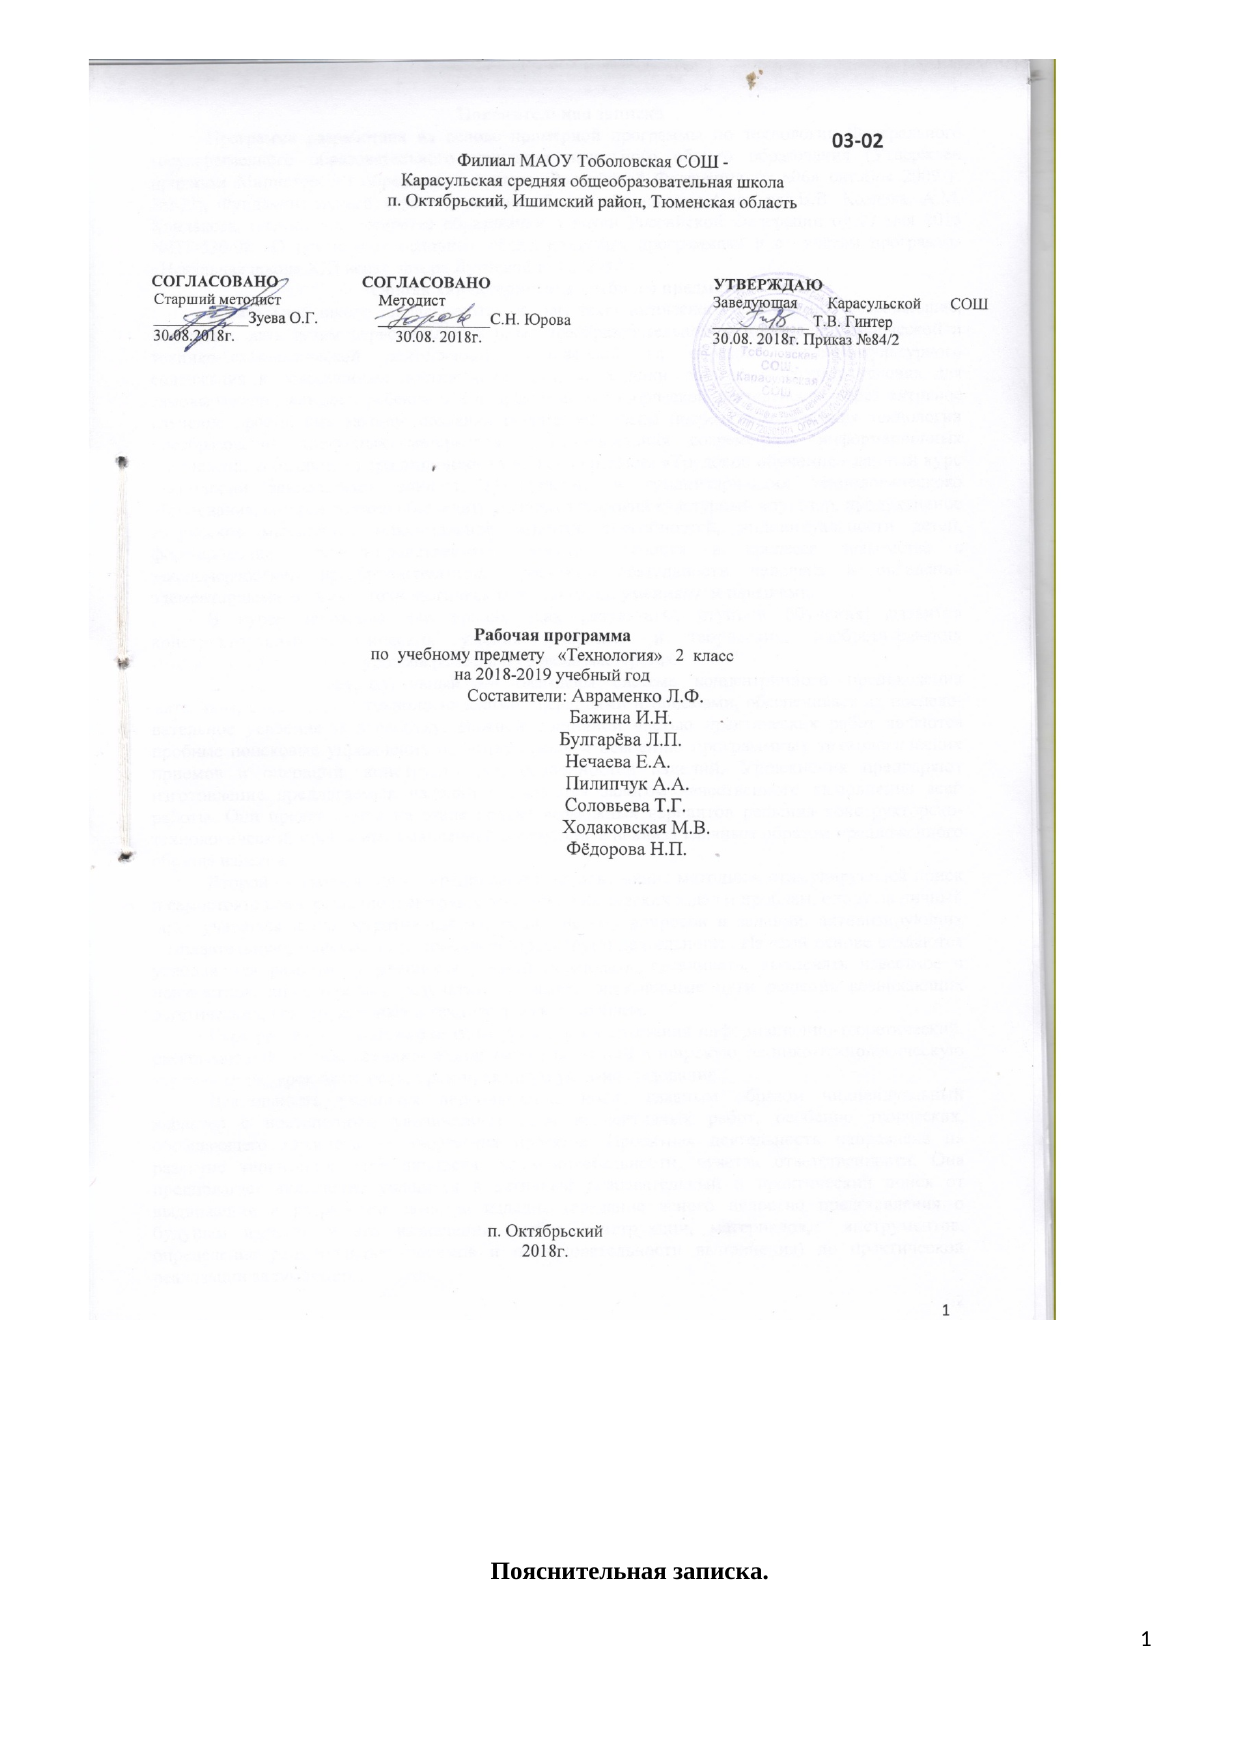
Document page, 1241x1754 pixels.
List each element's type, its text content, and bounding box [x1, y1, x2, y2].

text Пояснительная записка. [89, 1556, 1152, 1585]
picture [88, 59, 1064, 1320]
